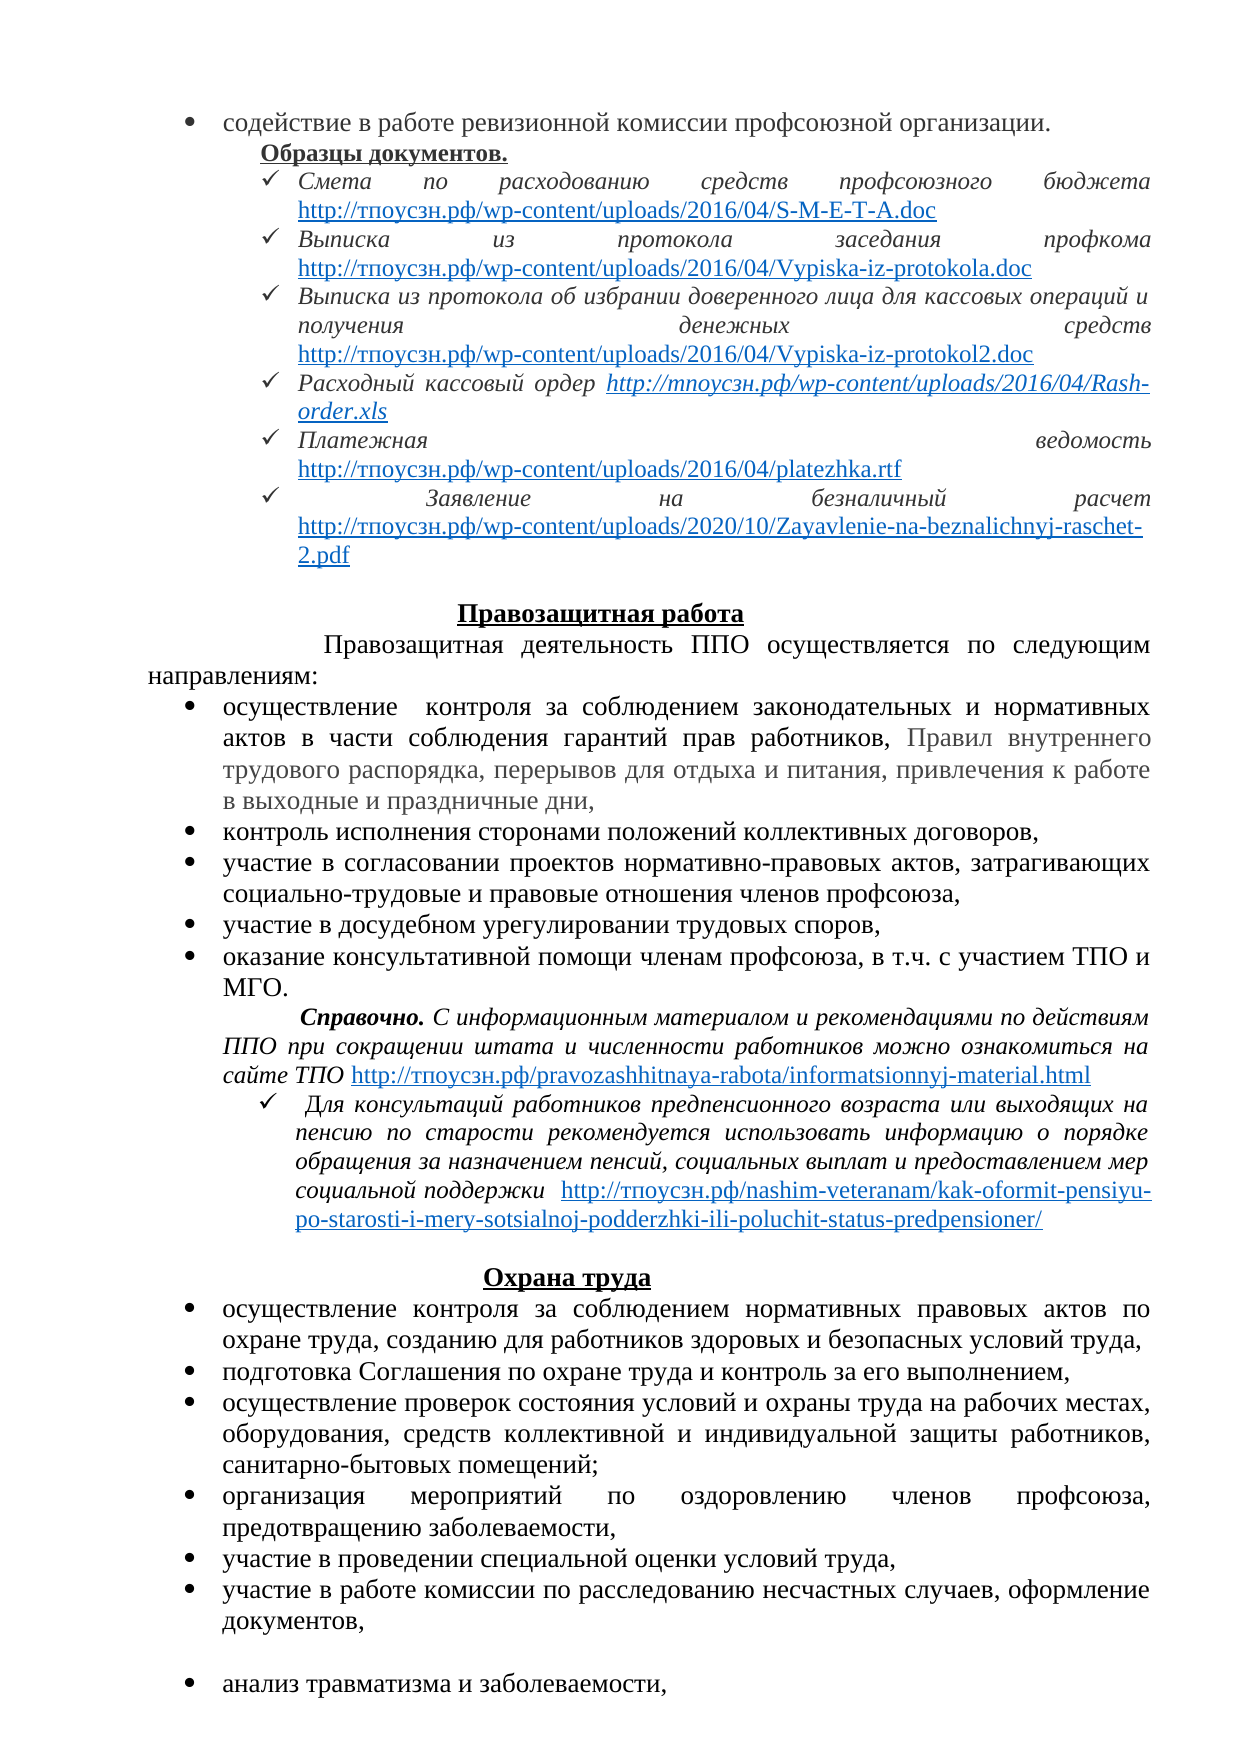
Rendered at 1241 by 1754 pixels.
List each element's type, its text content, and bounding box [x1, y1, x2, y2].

text Правозащитная деятельность ППО осуществляется по следующим направлениям: [148, 628, 1152, 690]
list участие в работе комиссии по расследованию несчастных случаев, оформление документов, [185, 1573, 1152, 1636]
list участие в проведении специальной оценки условий труда, [185, 1542, 1152, 1573]
list Смета по расходованию средств профсоюзного бюджета http://тпоусзн.рф/wp-content/uploads/2016/04/S-M-E-T-A.doc [260, 166, 1152, 224]
list осуществление контроля за соблюдением нормативных правовых актов по охране труда, созданию для работников здоровых и безопасных условий труда, [185, 1292, 1152, 1355]
list содействие в работе ревизионной комиссии профсоюзной организации. [185, 106, 1152, 138]
list Платежная ведомость http://тпоусзн.рф/wp-content/uploads/2016/04/platezhka.rtf [260, 425, 1152, 483]
list Выписка из протокола заседания профкома http://тпоусзн.рф/wp-content/uploads/2016/04/Vypiska-iz-protokola.doc [260, 224, 1152, 281]
text Образцы документов. [223, 138, 1152, 166]
list осуществление проверок состояния условий и охраны труда на рабочих местах, оборудования, средств коллективной и индивидуальной защиты работников, санитарно-бытовых помещений; [185, 1386, 1152, 1479]
list анализ травматизма и заболеваемости, [185, 1667, 1152, 1698]
list контроль исполнения сторонами положений коллективных договоров, [185, 815, 1152, 846]
list участие в согласовании проектов нормативно-правовых актов, затрагивающих социально-трудовые и правовые отношения членов профсоюза, [185, 846, 1152, 909]
list участие в досудебном урегулировании трудовых споров, [185, 909, 1152, 940]
list Справочно. С информационным материалом и рекомендациями по действиям ППО при сокращении штата и численности работников можно ознакомиться на сайте ТПО http://тпоусзн.рф/pravozashhitnaya-rabota/informatsionnyj-material.html [223, 1002, 1152, 1089]
text Правозащитная работа [369, 597, 1152, 628]
list Выписка из протокола об избрании доверенного лица для кассовых операций и получения денежных средств http://тпоусзн.рф/wp-content/uploads/2016/04/Vypiska-iz-protokol2.doc [260, 281, 1152, 368]
text Охрана труда [185, 1261, 1152, 1292]
list Для консультаций работников предпенсионного возраста или выходящих на пенсию по старости рекомендуется использовать информацию о порядке обращения за назначением пенсий, социальных выплат и предоставлением мер социальной поддержки http://тпоусзн.рф/nashim-veteranam/kak-oformit-pensiyu-po-starosti-i-mery-sotsialnoj-podderzhki-ili-poluchit-status-predpensioner/ [258, 1089, 1152, 1232]
list Заявление на безналичный расчет http://тпоусзн.рф/wp-content/uploads/2020/10/Zayavlenie-na-beznalichnyj-raschet-2.pdf [260, 483, 1152, 569]
list оказание консультативной помощи членам профсоюза, в т.ч. с участием ТПО и МГО. [185, 940, 1152, 1002]
list Расходный кассовый ордер http://тпоусзн.рф/wp-content/uploads/2016/04/Rash-order.xls [260, 368, 1152, 425]
list осуществление контроля за соблюдением законодательных и нормативных актов в части соблюдения гарантий прав работников, Правил внутреннего трудового распорядка, перерывов для отдыха и питания, привлечения к работе в выходные и праздничные дни, [185, 690, 1152, 815]
list подготовка Соглашения по охране труда и контроль за его выполнением, [185, 1355, 1152, 1386]
list организация мероприятий по оздоровлению членов профсоюза, предотвращению заболеваемости, [185, 1479, 1152, 1542]
